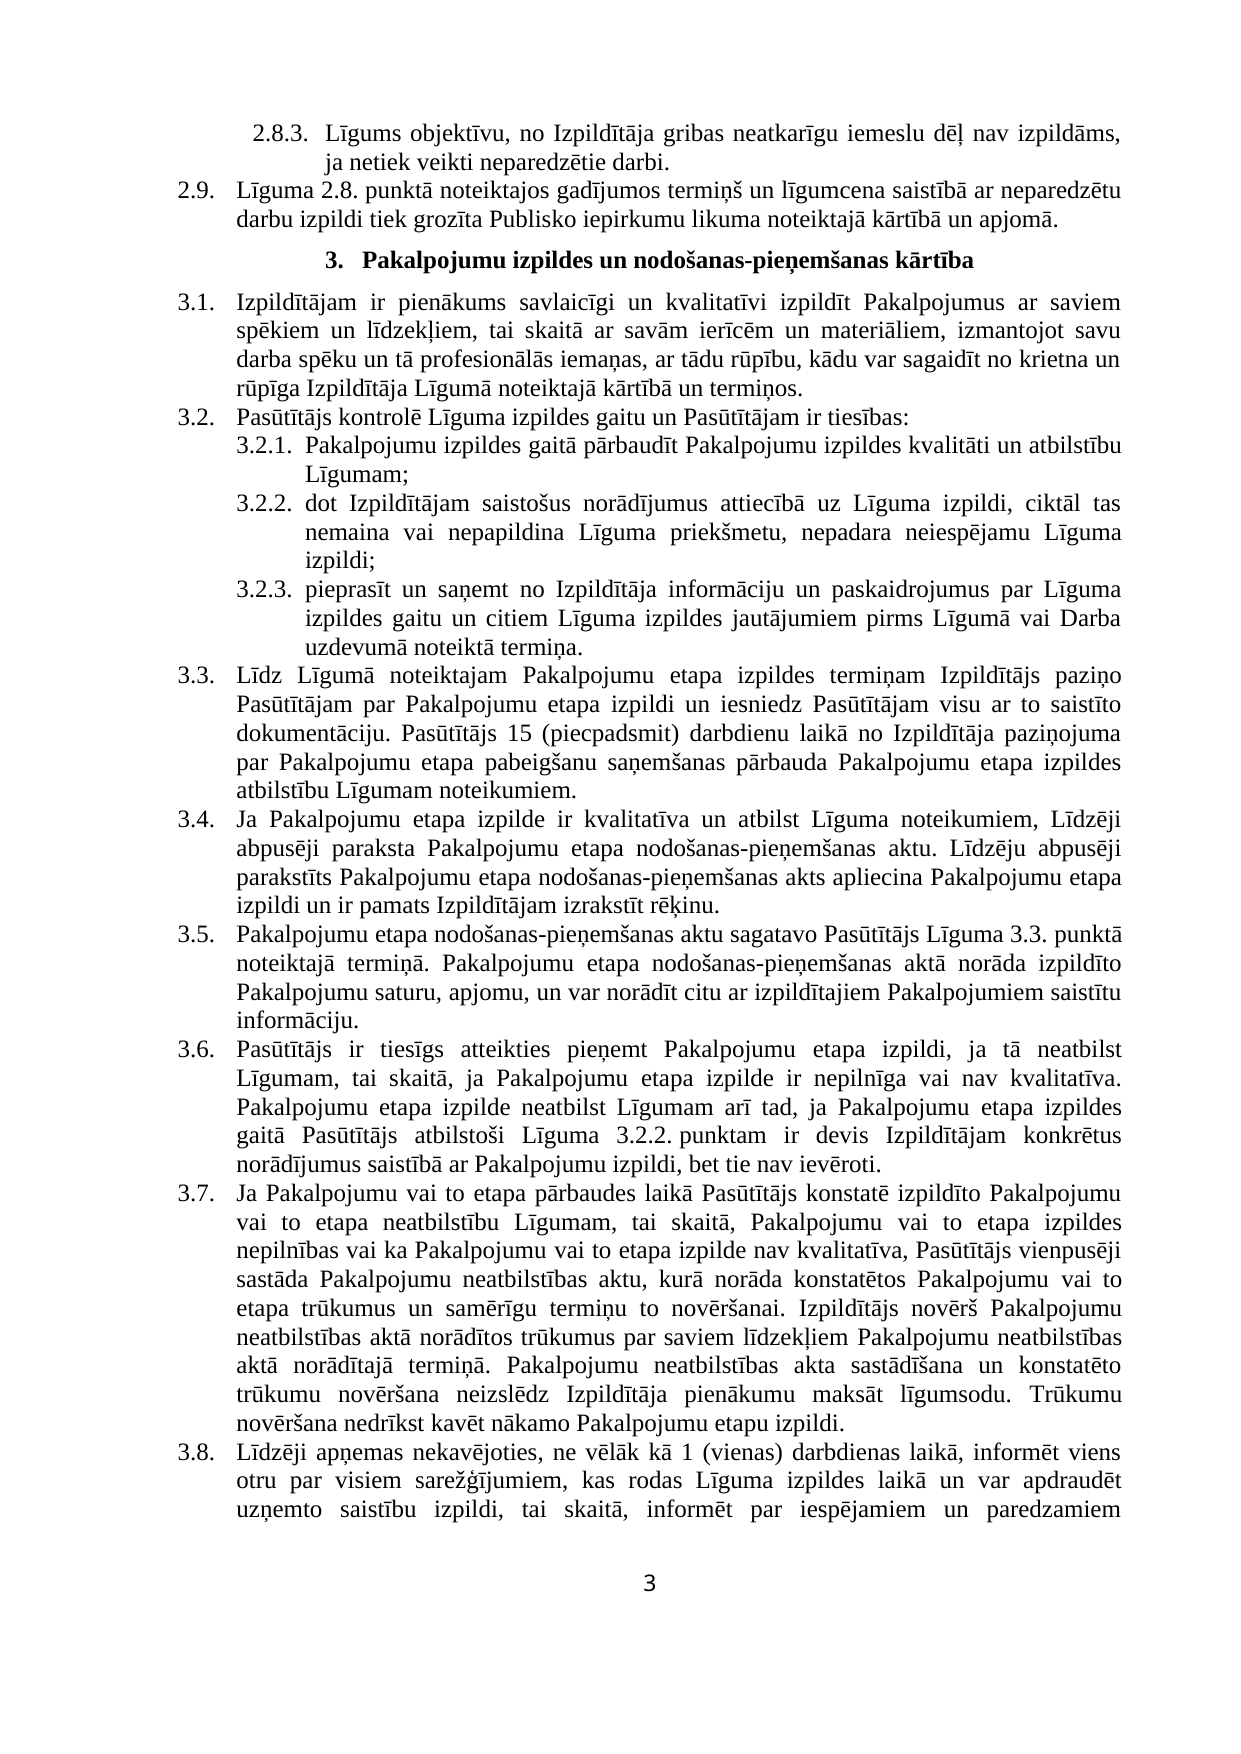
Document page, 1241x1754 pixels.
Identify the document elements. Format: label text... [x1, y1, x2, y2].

list Pakalpojumu izpildes un nodošanas-pieņemšanas kārtība [177, 246, 1122, 274]
list Līgums objektīvu, no Izpildītāja gribas neatkarīgu iemeslu dēļ nav izpildāms, ja netiek veikti neparedzētie darbi. [252, 118, 1122, 176]
list Ja Pakalpojumu etapa izpilde ir kvalitatīva un atbilst Līguma noteikumiem, Līdzēji abpusēji paraksta Pakalpojumu etapa nodošanas-pieņemšanas aktu. Līdzēju abpusēji parakstīts Pakalpojumu etapa nodošanas-pieņemšanas akts apliecina Pakalpojumu etapa izpildi un ir pamats Izpildītājam izrakstīt rēķinu. [177, 804, 1122, 919]
list Pakalpojumu izpildes gaitā pārbaudīt Pakalpojumu izpildes kvalitāti un atbilstību Līgumam; [236, 431, 1122, 488]
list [177, 1437, 1122, 1523]
list Līguma 2.8. punktā noteiktajos gadījumos termiņš un līgumcena saistībā ar neparedzētu darbu izpildi tiek grozīta Publisko iepirkumu likuma noteiktajā kārtībā un apjomā. [177, 176, 1122, 233]
list pieprasīt un saņemt no Izpildītāja informāciju un paskaidrojumus par Līguma izpildes gaitu un citiem Līguma izpildes jautājumiem pirms Līgumā vai Darba uzdevumā noteiktā termiņa. [236, 574, 1122, 661]
list Līdz Līgumā noteiktajam Pakalpojumu etapa izpildes termiņam Izpildītājs paziņo Pasūtītājam par Pakalpojumu etapa izpildi un iesniedz Pasūtītājam visu ar to saistīto dokumentāciju. Pasūtītājs 15 (piecpadsmit) darbdienu laikā no Izpildītāja paziņojuma par Pakalpojumu etapa pabeigšanu saņemšanas pārbauda Pakalpojumu etapa izpildes atbilstību Līgumam noteikumiem. [177, 661, 1122, 804]
list Izpildītājam ir pienākums savlaicīgi un kvalitatīvi izpildīt Pakalpojumus ar saviem spēkiem un līdzekļiem, tai skaitā ar savām ierīcēm un materiāliem, izmantojot savu darba spēku un tā profesionālās iemaņas, ar tādu rūpību, kādu var sagaidīt no krietna un rūpīga Izpildītāja Līgumā noteiktajā kārtībā un termiņos. [177, 287, 1122, 402]
list Pasūtītājs kontrolē Līguma izpildes gaitu un Pasūtītājam ir tiesības: [177, 402, 1122, 431]
list Ja Pakalpojumu vai to etapa pārbaudes laikā Pasūtītājs konstatē izpildīto Pakalpojumu vai to etapa neatbilstību Līgumam, tai skaitā, Pakalpojumu vai to etapa izpildes nepilnības vai ka Pakalpojumu vai to etapa izpilde nav kvalitatīva, Pasūtītājs vienpusēji sastāda Pakalpojumu neatbilstības aktu, kurā norāda konstatētos Pakalpojumu vai to etapa trūkumus un samērīgu termiņu to novēršanai. Izpildītājs novērš Pakalpojumu neatbilstības aktā norādītos trūkumus par saviem līdzekļiem Pakalpojumu neatbilstības aktā norādītajā termiņā. Pakalpojumu neatbilstības akta sastādīšana un konstatēto trūkumu novēršana neizslēdz Izpildītāja pienākumu maksāt līgumsodu. Trūkumu novēršana nedrīkst kavēt nākamo Pakalpojumu etapu izpildi. [177, 1178, 1122, 1437]
list dot Izpildītājam saistošus norādījumus attiecībā uz Līguma izpildi, ciktāl tas nemaina vai nepapildina Līguma priekšmetu, nepadara neiespējamu Līguma izpildi; [236, 488, 1122, 574]
list Pakalpojumu etapa nodošanas-pieņemšanas aktu sagatavo Pasūtītājs Līguma 3.3. punktā noteiktajā termiņā. Pakalpojumu etapa nodošanas-pieņemšanas aktā norāda izpildīto Pakalpojumu saturu, apjomu, un var norādīt citu ar izpildītajiem Pakalpojumiem saistītu informāciju. [177, 919, 1122, 1034]
list Pasūtītājs ir tiesīgs atteikties pieņemt Pakalpojumu etapa izpildi, ja tā neatbilst Līgumam, tai skaitā, ja Pakalpojumu etapa izpilde ir nepilnīga vai nav kvalitatīva. Pakalpojumu etapa izpilde neatbilst Līgumam arī tad, ja Pakalpojumu etapa izpildes gaitā Pasūtītājs atbilstoši Līguma 3.2.2. punktam ir devis Izpildītājam konkrētus norādījumus saistībā ar Pakalpojumu izpildi, bet tie nav ievēroti. [177, 1034, 1122, 1178]
